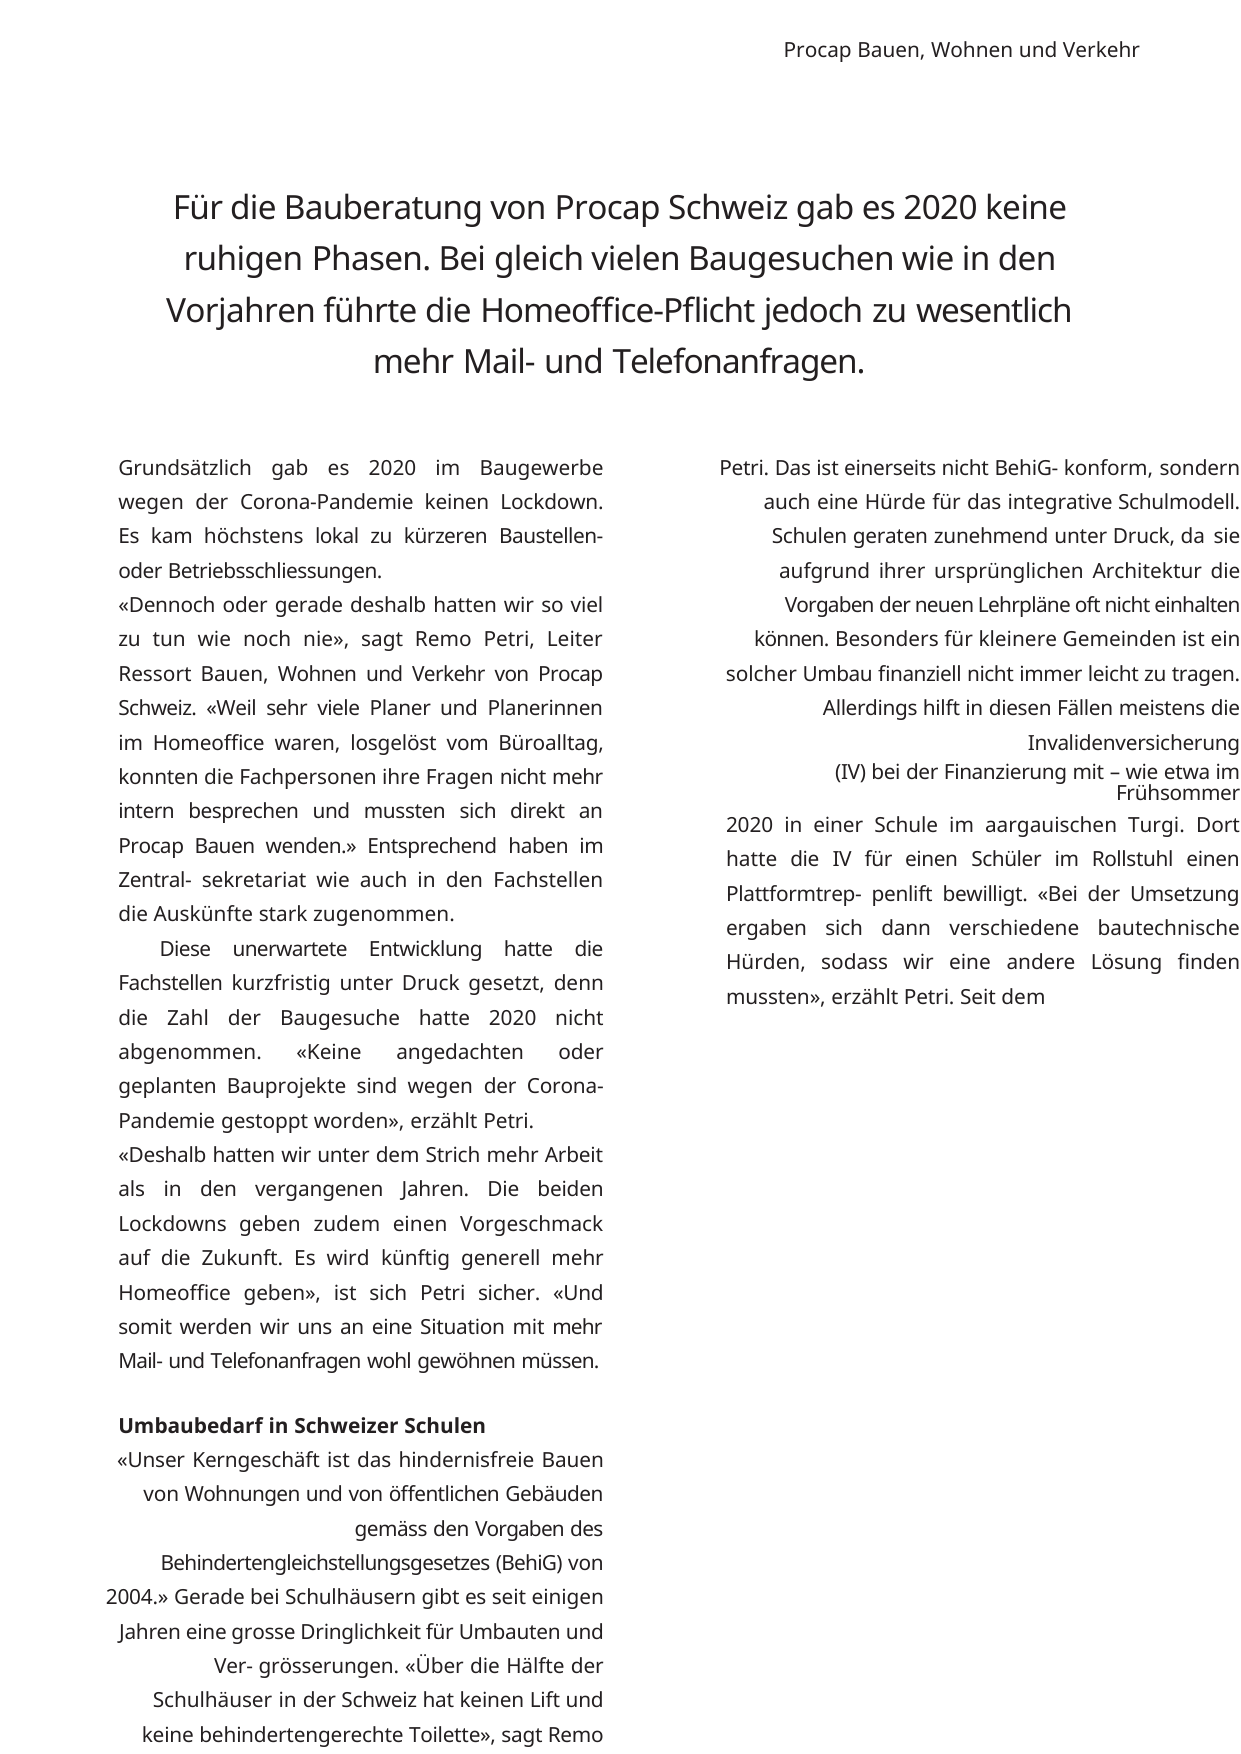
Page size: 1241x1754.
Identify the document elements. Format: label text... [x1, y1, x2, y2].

text Diese unerwartete Entwicklung hatte die Fachstellen kurzfristig unter Druck gesetzt, denn die Zahl der Baugesuche hatte 2020 nicht abgenommen. «Keine angedachten oder geplanten Bauprojekte sind wegen der Corona-Pandemie gestoppt worden», erzählt Petri. [118, 934, 604, 1134]
text «Unser Kerngeschäft ist das hindernisfreie Bauen von Wohnungen und von öffentlichen Gebäuden gemäss den Vorgaben des Behindertengleichstellungsgesetzes (BehiG) von 2004.» Gerade bei Schulhäusern gibt es seit einigen Jahren eine grosse Dringlichkeit für Umbauten und Ver- grösserungen. «Über die Hälfte der Schulhäuser in der Schweiz hat keinen Lift und keine behindertengerechte Toilette», sagt Remo Petri. Das ist einerseits nicht BehiG- konform, sondern auch eine Hürde für das integrative Schulmodell. Schulen geraten zunehmend unter Druck, da sie aufgrund ihrer ursprünglichen Architektur die Vorgaben der neuen Lehrpläne oft nicht einhalten können. Besonders für kleinere Gemeinden ist ein solcher Umbau finanziell nicht immer leicht zu tragen. Allerdings hilft in diesen Fällen meistens die Invalidenversicherung [710, 453, 1240, 756]
text (IV) bei der Finanzierung mit – wie etwa im Frühsommer [710, 762, 1240, 805]
subtitle Umbaubedarf in Schweizer Schulen [118, 1411, 604, 1440]
text Procap Bauen, Wohnen und Verkehr [783, 36, 1240, 64]
text Für die Bauberatung von Procap Schweiz gab es 2020 keine ruhigen Phasen. Bei gleich vielen Baugesuchen wie in den Vorjahren führte die Homeoffice-Pflicht jedoch zu wesentlich mehr Mail- und Telefonanfragen. [125, 184, 1114, 383]
text Grundsätzlich gab es 2020 im Baugewerbe wegen der Corona-Pandemie keinen Lockdown. Es kam höchstens lokal zu kürzeren Baustellen- oder Betriebsschliessungen. [118, 453, 604, 584]
text «Unser Kerngeschäft ist das hindernisfreie Bauen von Wohnungen und von öffentlichen Gebäuden gemäss den Vorgaben des Behindertengleichstellungsgesetzes (BehiG) von 2004.» Gerade bei Schulhäusern gibt es seit einigen Jahren eine grosse Dringlichkeit für Umbauten und Ver- grösserungen. «Über die Hälfte der Schulhäuser in der Schweiz hat keinen Lift und keine behindertengerechte Toilette», sagt Remo Petri. Das ist einerseits nicht BehiG- konform, sondern auch eine Hürde für das integrative Schulmodell. Schulen geraten zunehmend unter Druck, da sie aufgrund ihrer ursprünglichen Architektur die Vorgaben der neuen Lehrpläne oft nicht einhalten können. Besonders für kleinere Gemeinden ist ein solcher Umbau finanziell nicht immer leicht zu tragen. Allerdings hilft in diesen Fällen meistens die Invalidenversicherung [102, 1445, 604, 1748]
text 2020 in einer Schule im aargauischen Turgi. Dort hatte die IV für einen Schüler im Rollstuhl einen Plattformtrep- penlift bewilligt. «Bei der Umsetzung ergaben sich dann verschiedene bautechnische Hürden, sodass wir eine andere Lösung finden mussten», erzählt Petri. Seit dem [726, 810, 1240, 1010]
text «Deshalb hatten wir unter dem Strich mehr Arbeit als in den vergangenen Jahren. Die beiden Lockdowns geben zudem einen Vorgeschmack auf die Zukunft. Es wird künftig generell mehr Homeoffice geben», ist sich Petri sicher. «Und somit werden wir uns an eine Situation mit mehr Mail- und Telefonanfragen wohl gewöhnen müssen. [118, 1140, 604, 1375]
text «Dennoch oder gerade deshalb hatten wir so viel zu tun wie noch nie», sagt Remo Petri, Leiter Ressort Bauen, Wohnen und Verkehr von Procap Schweiz. «Weil sehr viele Planer und Planerinnen im Homeoffice waren, losgelöst vom Büroalltag, konnten die Fachpersonen ihre Fragen nicht mehr intern besprechen und mussten sich direkt an Procap Bauen wenden.» Entsprechend haben im Zentral- sekretariat wie auch in den Fachstellen die Auskünfte stark zugenommen. [118, 590, 604, 928]
